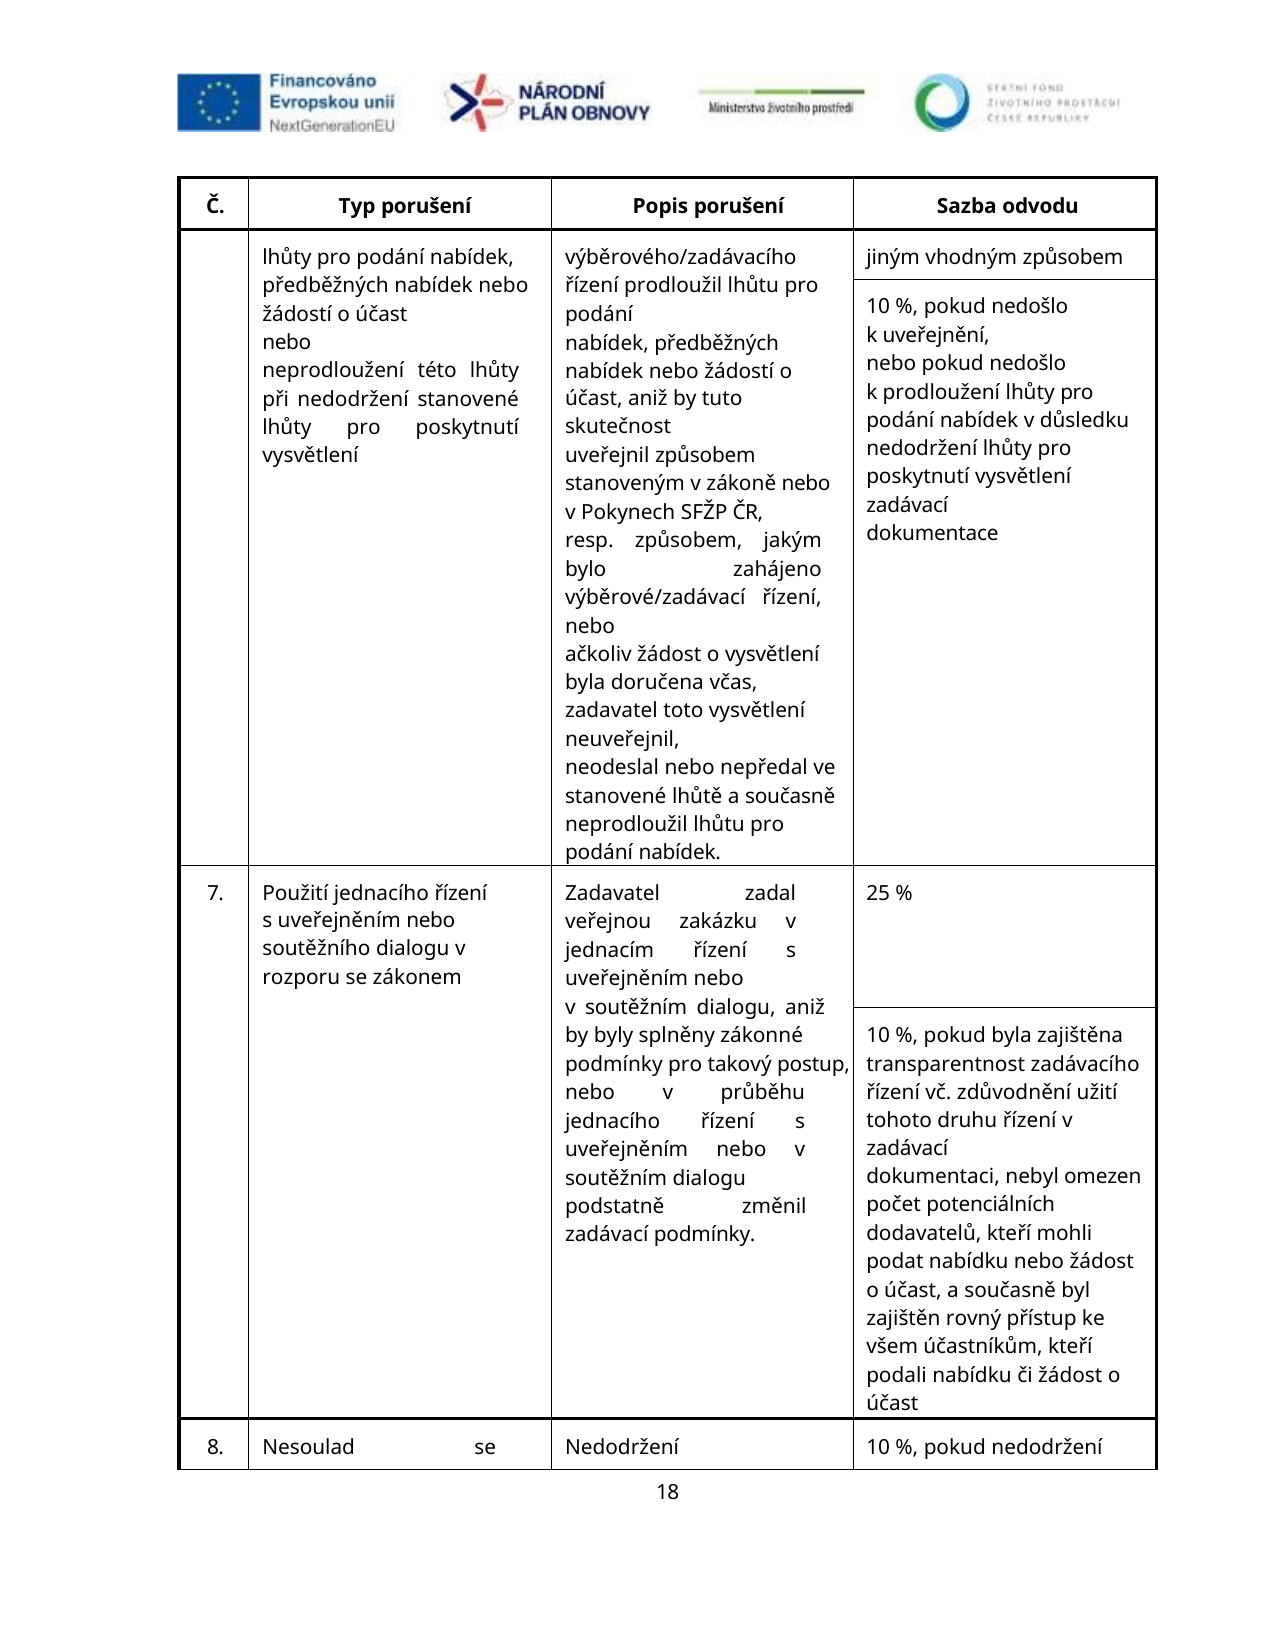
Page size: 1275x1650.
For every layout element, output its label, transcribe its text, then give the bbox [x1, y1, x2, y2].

table_cell 10 %, pokud byla zajištěna transparentnost zadávacího řízení vč. zdůvodnění užití tohoto druhu řízení v zadávací dokumentaci, nebyl omezen počet potenciálních dodavatelů, kteří mohli podat nabídku nebo žádost o účast, a současně byl zajištěn rovný přístup ke všem účastníkům, kteří podali nabídku či žádost o účast [854, 1008, 1155, 1417]
table_cell Použití jednacího řízení s uveřejněním nebo soutěžního dialogu v rozporu se zákonem [249, 866, 551, 1417]
table_cell Zadavatel zadal veřejnou zakázku v jednacím řízení s uveřejněním nebo v soutěžním dialogu, aniž by byly splněny zákonné podmínky pro takový postup, nebo v průběhu jednacího řízení s uveřejněním nebo v soutěžním dialogu podstatně změnil zadávací podmínky. [552, 866, 853, 1417]
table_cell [552, 1420, 853, 1469]
table_cell jiným vhodným způsobem [854, 231, 1155, 278]
table_cell 10 %, pokud nedošlo k uveřejnění, nebo pokud nedošlo k prodloužení lhůty pro podání nabídek v důsledku nedodržení lhůty pro poskytnutí vysvětlení zadávací dokumentace [854, 280, 1155, 865]
table_cell 7. [181, 866, 248, 1417]
table_cell 8. [181, 1420, 248, 1469]
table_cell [854, 1420, 1155, 1469]
table_header Č. [181, 179, 248, 227]
table_header Popis porušení [552, 179, 853, 227]
picture [177, 73, 1121, 132]
table_cell lhůty pro podání nabídek, předběžných nabídek nebo žádostí o účast nebo neprodloužení této lhůty při nedodržení stanovené lhůty pro poskytnutí vysvětlení [249, 231, 551, 865]
table_header Sazba odvodu [854, 179, 1155, 227]
table_cell výběrového/zadávacího řízení prodloužil lhůtu pro podání nabídek, předběžných nabídek nebo žádostí o účast, aniž by tuto skutečnost uveřejnil způsobem stanoveným v zákoně nebo v Pokynech SFŽP ČR, resp. způsobem, jakým bylo zahájeno výběrové/zadávací řízení, nebo ačkoliv žádost o vysvětlení byla doručena včas, zadavatel toto vysvětlení neuveřejnil, neodeslal nebo nepředal ve stanovené lhůtě a současně neprodloužil lhůtu pro podání nabídek. [552, 231, 853, 865]
table_header Typ porušení [249, 179, 551, 227]
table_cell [249, 1420, 551, 1469]
table_cell 25 % [854, 866, 1155, 1007]
table_cell [181, 231, 248, 865]
